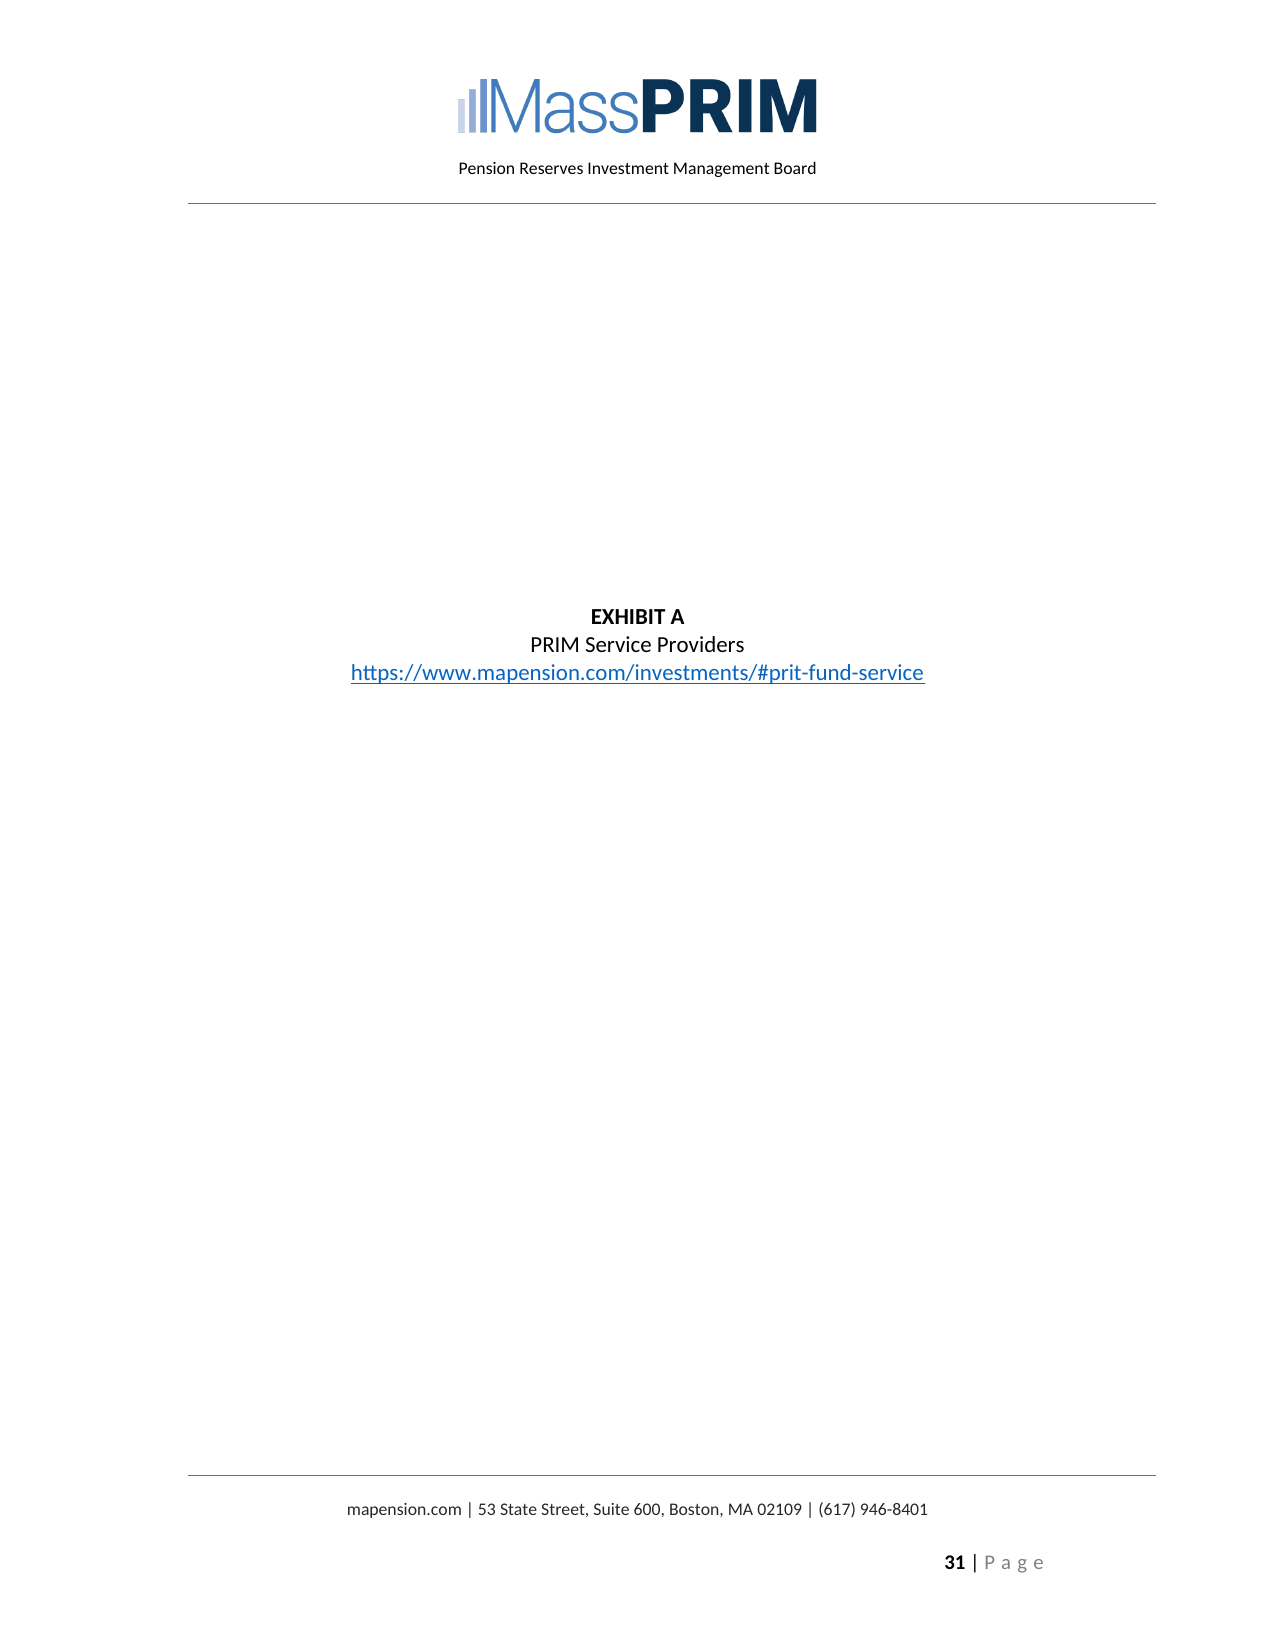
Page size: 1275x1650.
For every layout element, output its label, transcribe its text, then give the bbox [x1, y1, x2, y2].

text EXHIBIT A [187, 602, 1087, 630]
text PRIM Service Providers [187, 630, 1087, 658]
picture [453, 75, 822, 136]
text https://www.mapension.com/investments/#prit-fund-service [187, 658, 1087, 686]
